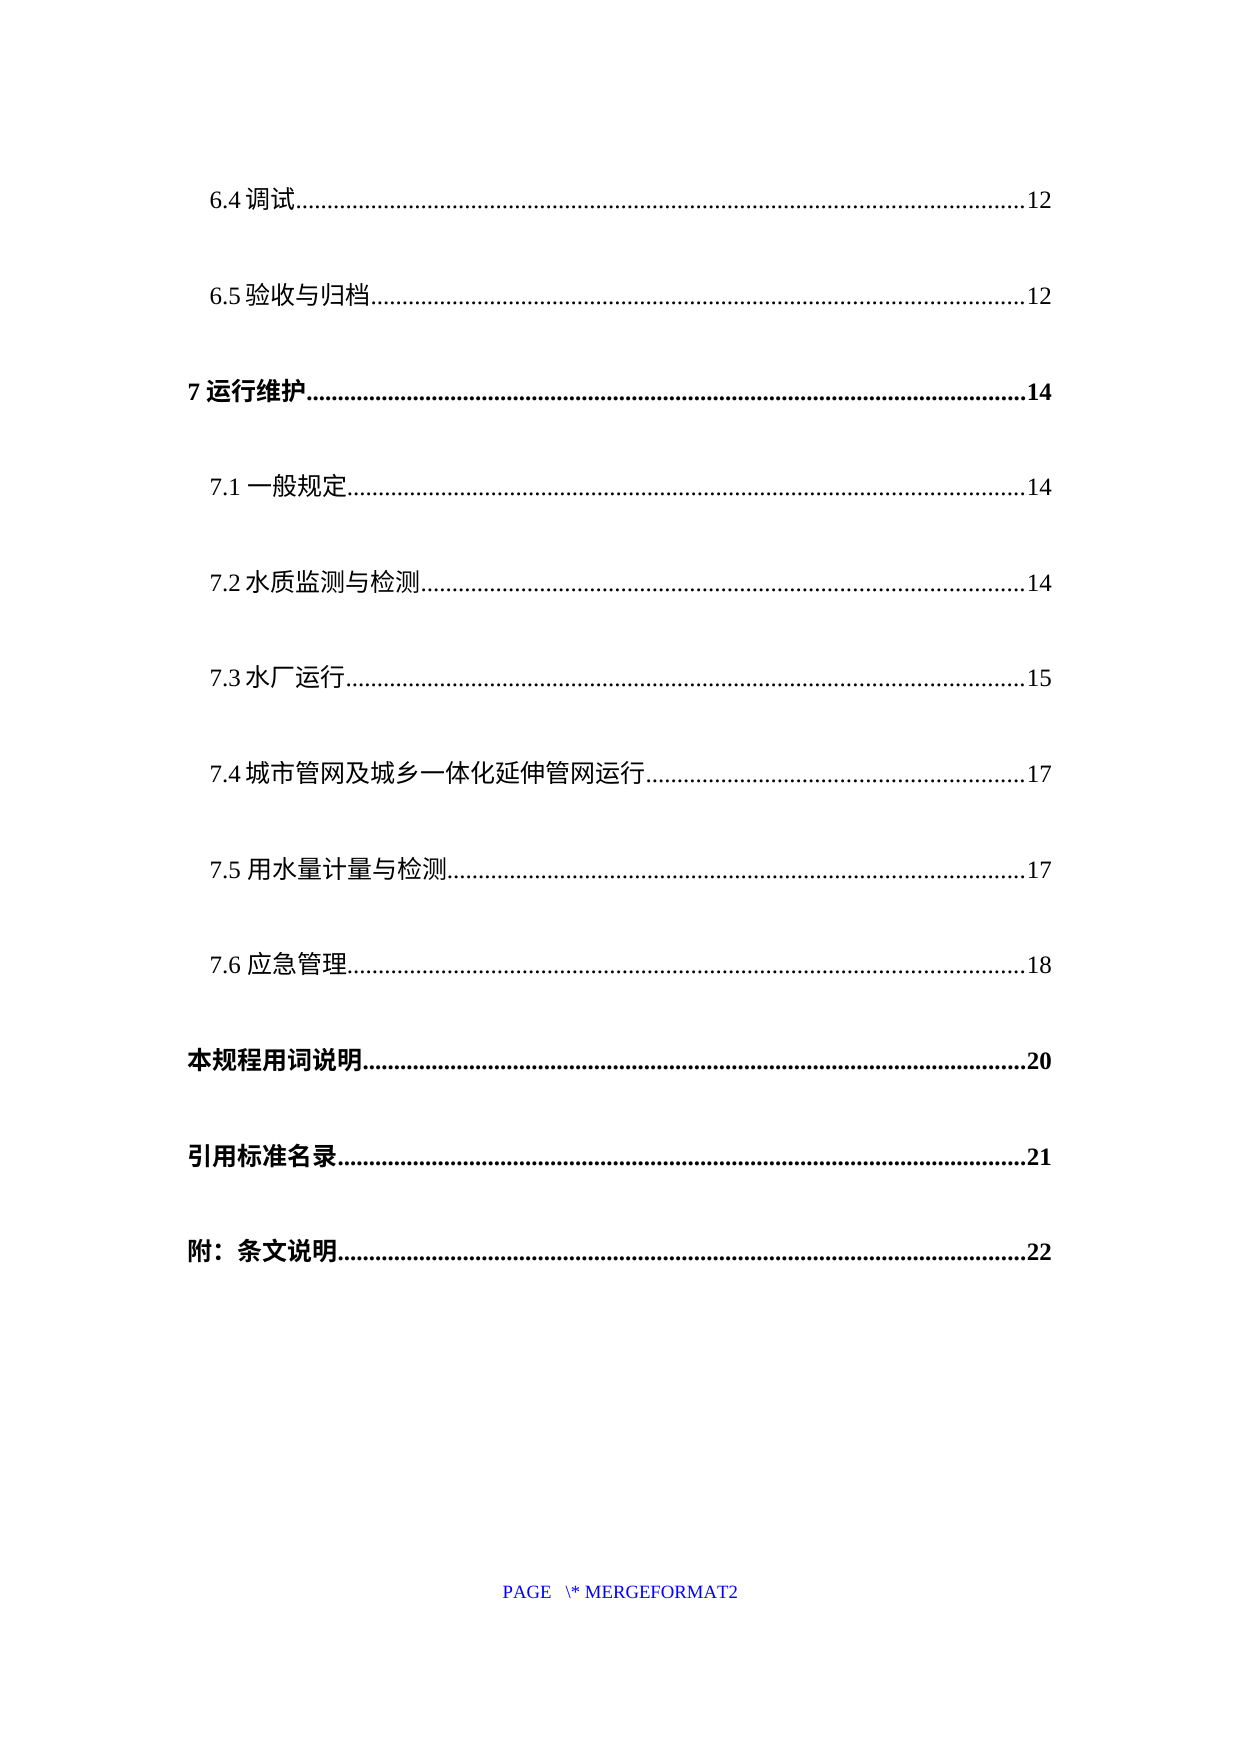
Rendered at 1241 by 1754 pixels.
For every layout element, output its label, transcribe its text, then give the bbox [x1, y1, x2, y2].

text 7.1 一般规定 14 [209, 452, 1053, 517]
text 7.3水厂运行 15 [209, 643, 1053, 708]
text 7.4城市管网及城乡一体化延伸管网运行 17 [209, 739, 1053, 804]
text 引用标准名录 21 [187, 1122, 1053, 1187]
text 7.2水质监测与检测 14 [209, 548, 1053, 613]
text 本规程用词说明 20 [187, 1026, 1053, 1091]
text 7.5 用水量计量与检测 17 [209, 835, 1053, 900]
text 附：条文说明 22 [187, 1217, 1053, 1282]
text 6.5验收与归档 12 [209, 261, 1053, 326]
text 7.6 应急管理 18 [209, 930, 1053, 995]
text 6.4调试 12 [209, 165, 1053, 230]
text 7 运行维护 14 [187, 357, 1053, 422]
